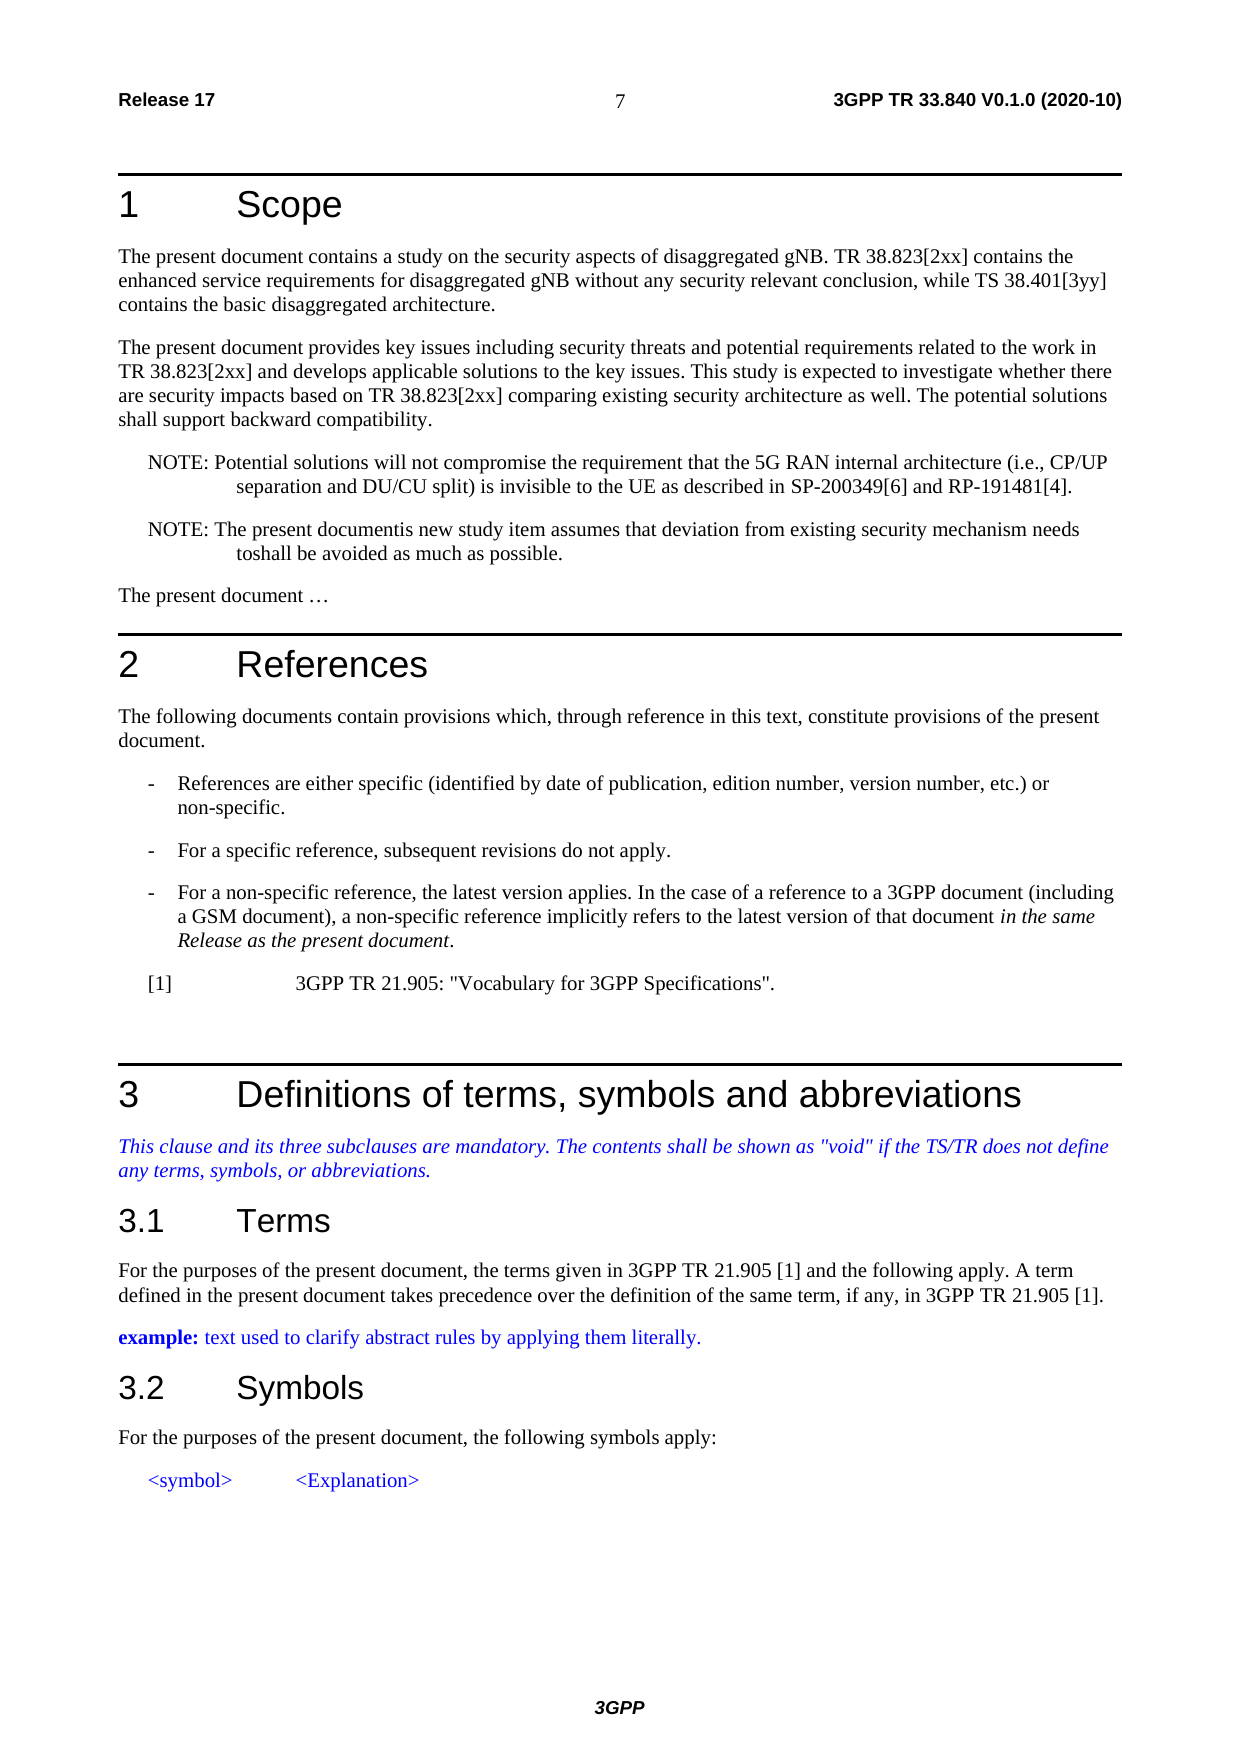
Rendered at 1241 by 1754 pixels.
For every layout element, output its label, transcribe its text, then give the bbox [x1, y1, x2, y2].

subtitle 3 Definitions of terms, symbols and abbreviations [118, 1066, 1122, 1116]
text - For a specific reference, subsequent revisions do not apply. [148, 837, 1122, 862]
subtitle 1 Scope [118, 176, 1122, 225]
text - For a non-specific reference, the latest version applies. In the case of a reference to a 3GPP document (including a GSM document), a non-specific reference implicitly refers to the latest version of that document in the same Release as the present document. [148, 880, 1122, 952]
text For the purposes of the present document, the following symbols apply: [118, 1425, 1122, 1449]
text <symbol> <Explanation> [148, 1468, 1122, 1492]
subtitle 3.1 Terms [118, 1201, 1122, 1240]
text [1] 3GPP TR 21.905: "Vocabulary for 3GPP Specifications". [148, 971, 1122, 995]
text example: text used to clarify abstract rules by applying them literally. [118, 1325, 1122, 1349]
subtitle 3.2 Symbols [118, 1368, 1122, 1407]
text The following documents contain provisions which, through reference in this text, constitute provisions of the present document. [118, 704, 1122, 752]
text For the purposes of the present document, the terms given in 3GPP TR 21.905 [1] and the following apply. A term defined in the present document takes precedence over the definition of the same term, if any, in 3GPP TR 21.905 [1]. [118, 1258, 1122, 1307]
text - References are either specific (identified by date of publication, edition number, version number, etc.) or non-specific. [148, 771, 1122, 819]
text This clause and its three subclauses are mandatory. The contents shall be shown as "void" if the TS/TR does not define any terms, symbols, or abbreviations. [118, 1134, 1122, 1182]
subtitle 2 References [118, 636, 1122, 685]
